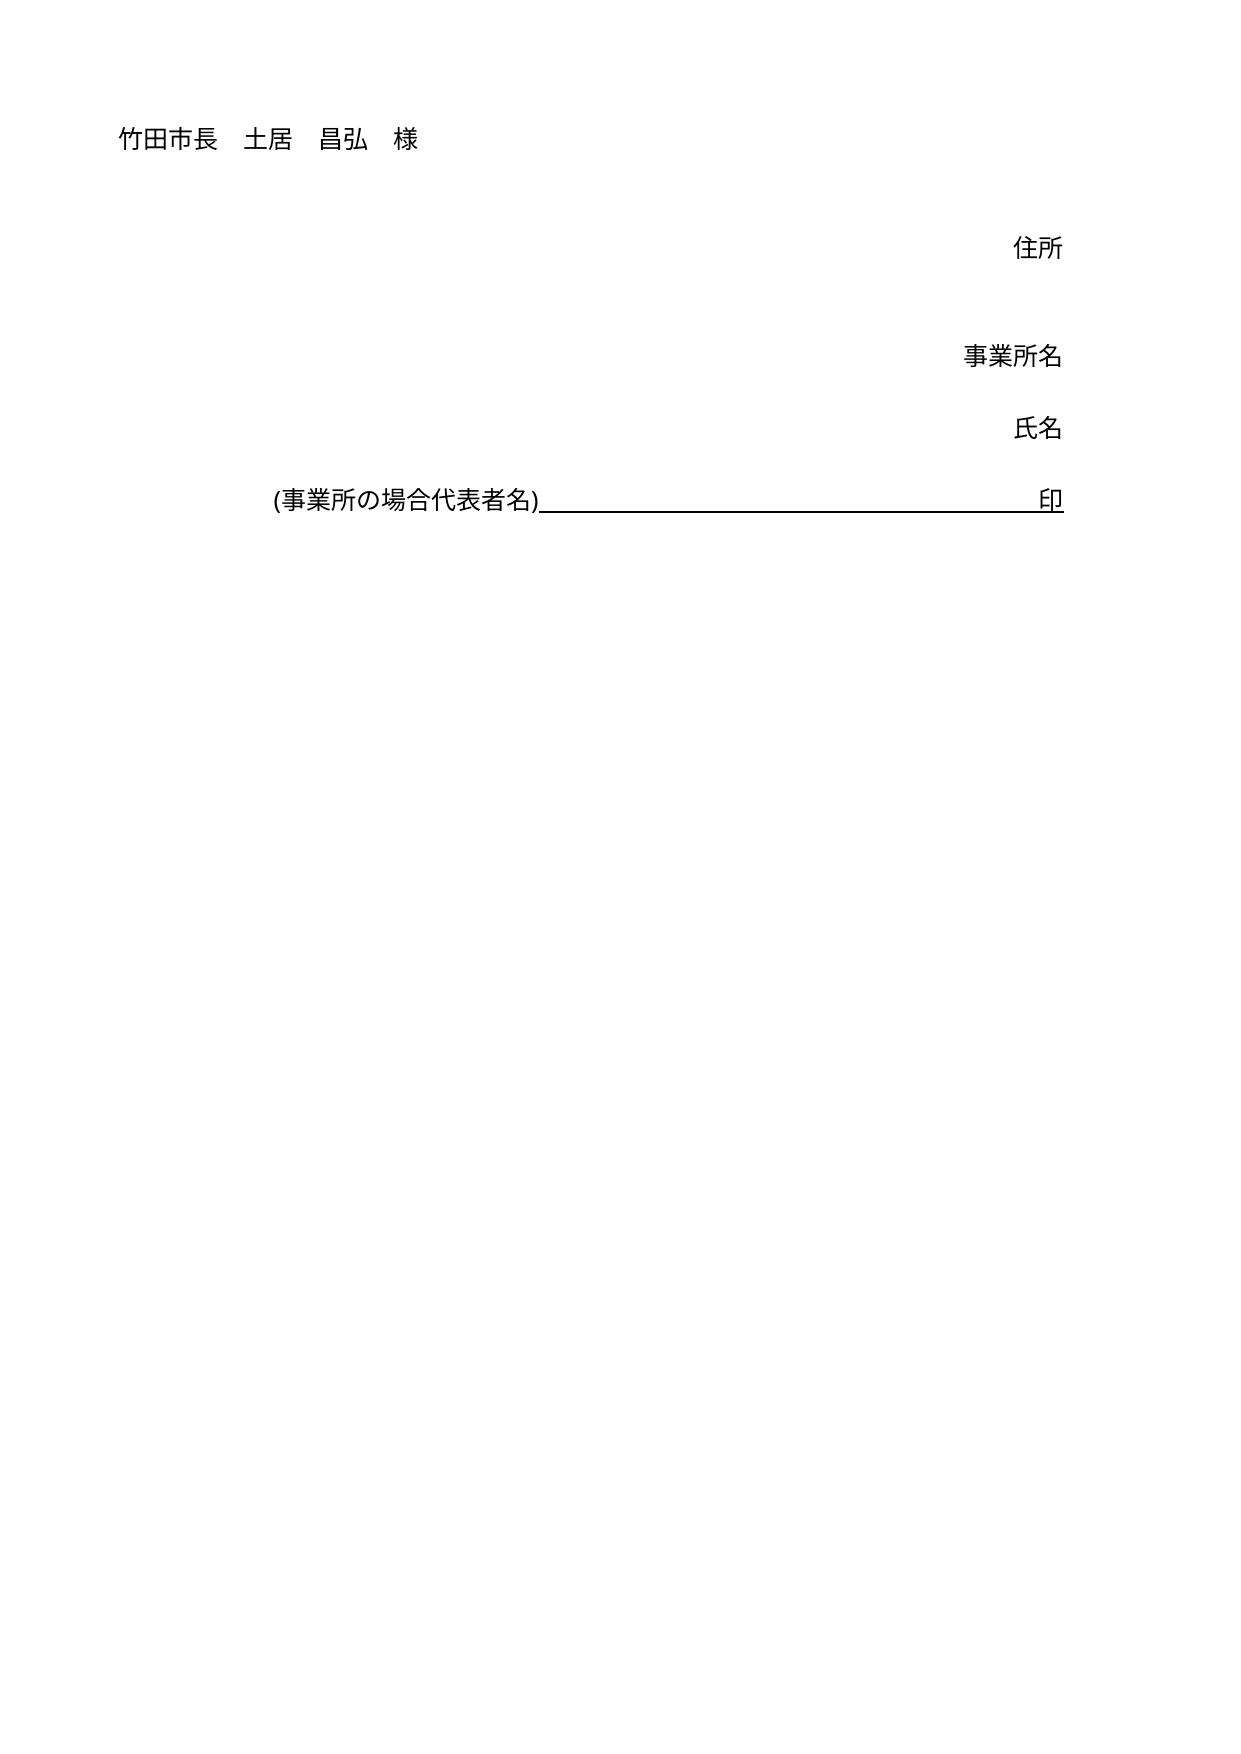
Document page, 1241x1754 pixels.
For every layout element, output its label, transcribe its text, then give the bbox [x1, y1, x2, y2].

text 竹田市長 土居 昌弘 様 [118, 102, 1122, 174]
text 氏名 [118, 390, 1063, 462]
text 住所 [118, 210, 1063, 282]
text 事業所名 [118, 318, 1063, 390]
text (事業所の場合代表者名) 印 [118, 462, 1063, 534]
